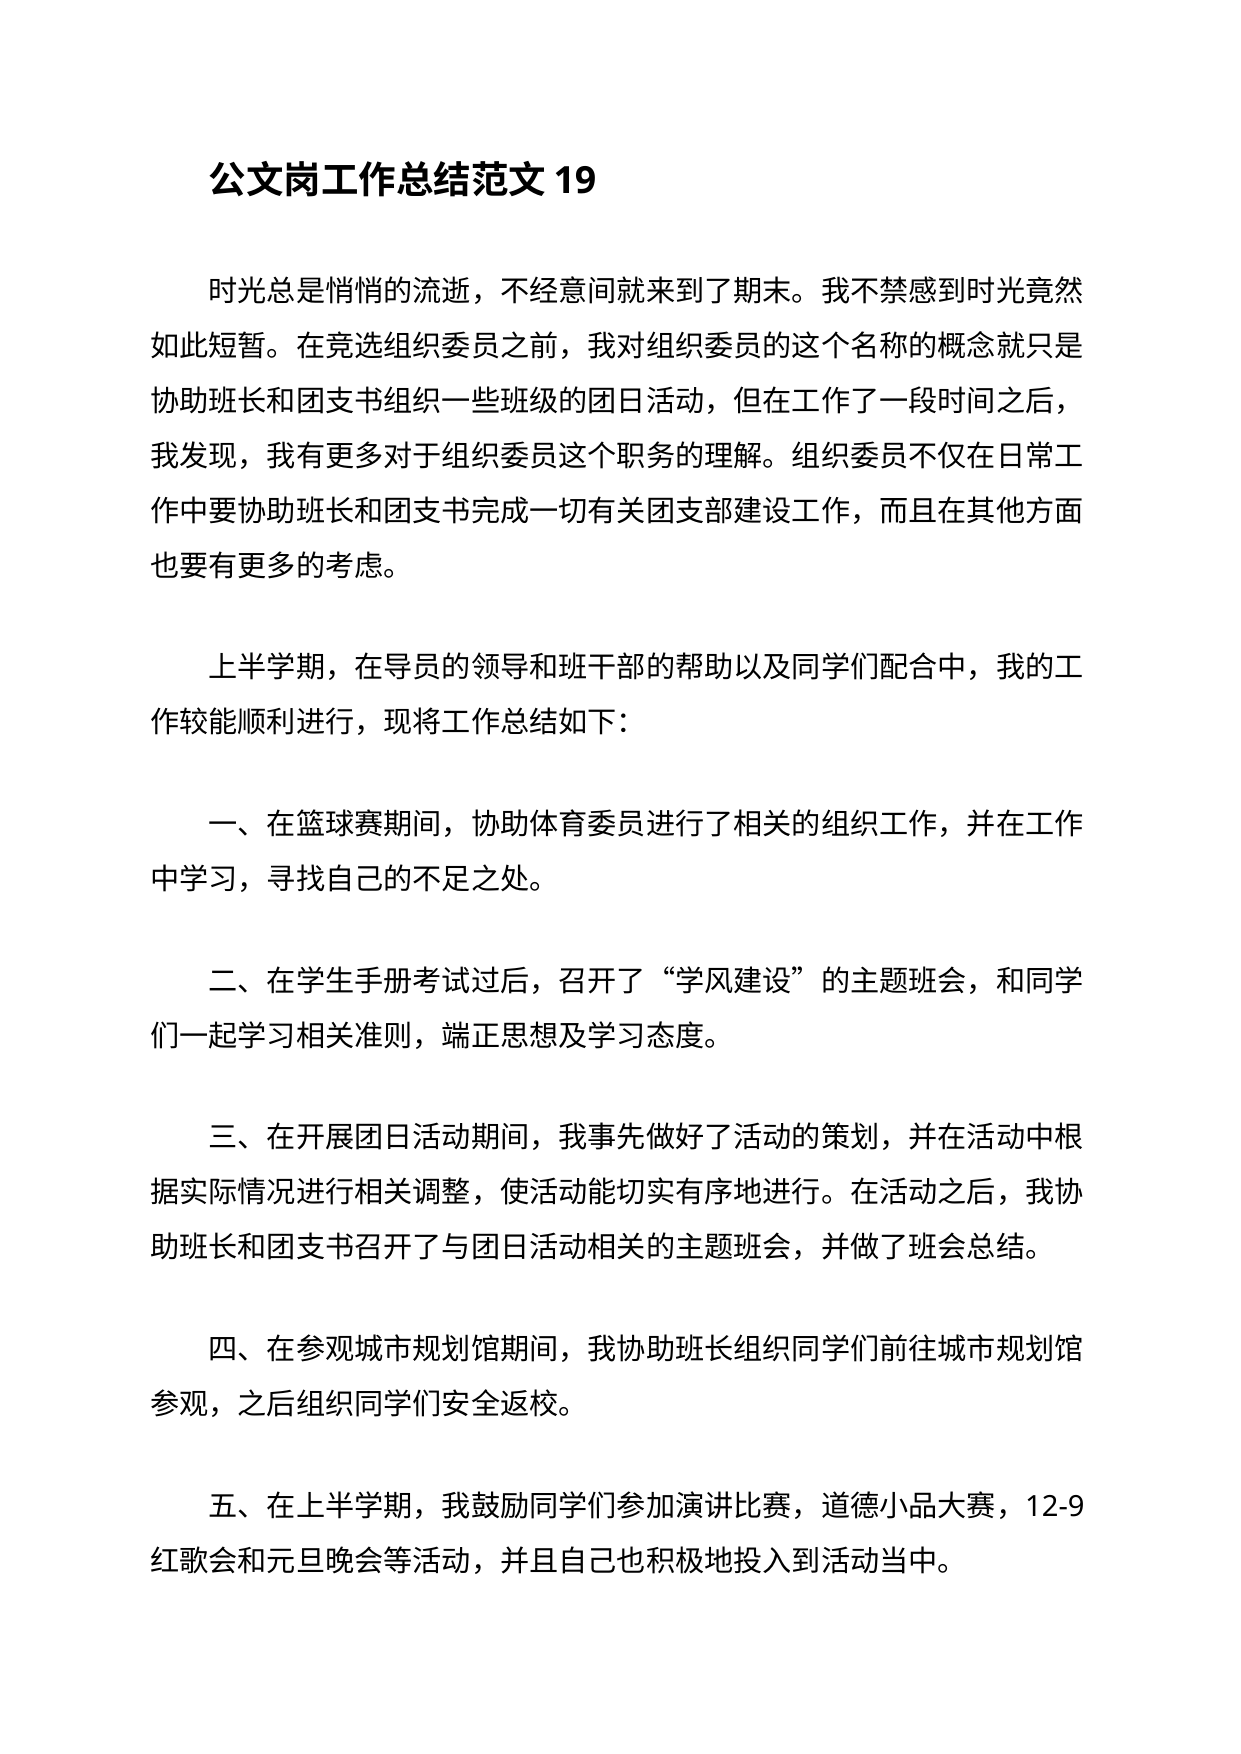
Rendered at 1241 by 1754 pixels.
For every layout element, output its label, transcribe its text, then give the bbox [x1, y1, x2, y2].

text 公文岗工作总结范文19 [150, 150, 1090, 204]
text 二、在学生手册考试过后，召开了“学风建设”的主题班会，和同学们一起学习相关准则，端正思想及学习态度。 [150, 957, 1090, 1054]
text 三、在开展团日活动期间，我事先做好了活动的策划，并在活动中根据实际情况进行相关调整，使活动能切实有序地进行。在活动之后，我协助班长和团支书召开了与团日活动相关的主题班会，并做了班会总结。 [150, 1114, 1090, 1266]
text 四、在参观城市规划馆期间，我协助班长组织同学们前往城市规划馆参观，之后组织同学们安全返校。 [150, 1325, 1090, 1423]
text 五、在上半学期，我鼓励同学们参加演讲比赛，道德小品大赛，12-9红歌会和元旦晚会等活动，并且自己也积极地投入到活动当中。 [150, 1482, 1090, 1579]
text 时光总是悄悄的流逝，不经意间就来到了期末。我不禁感到时光竟然如此短暂。在竞选组织委员之前，我对组织委员的这个名称的概念就只是协助班长和团支书组织一些班级的团日活动，但在工作了一段时间之后，我发现，我有更多对于组织委员这个职务的理解。组织委员不仅在日常工作中要协助班长和团支书完成一切有关团支部建设工作，而且在其他方面也要有更多的考虑。 [150, 268, 1090, 584]
text 一、在篮球赛期间，协助体育委员进行了相关的组织工作，并在工作中学习，寻找自己的不足之处。 [150, 801, 1090, 898]
text 上半学期，在导员的领导和班干部的帮助以及同学们配合中，我的工作较能顺利进行，现将工作总结如下： [150, 644, 1090, 741]
